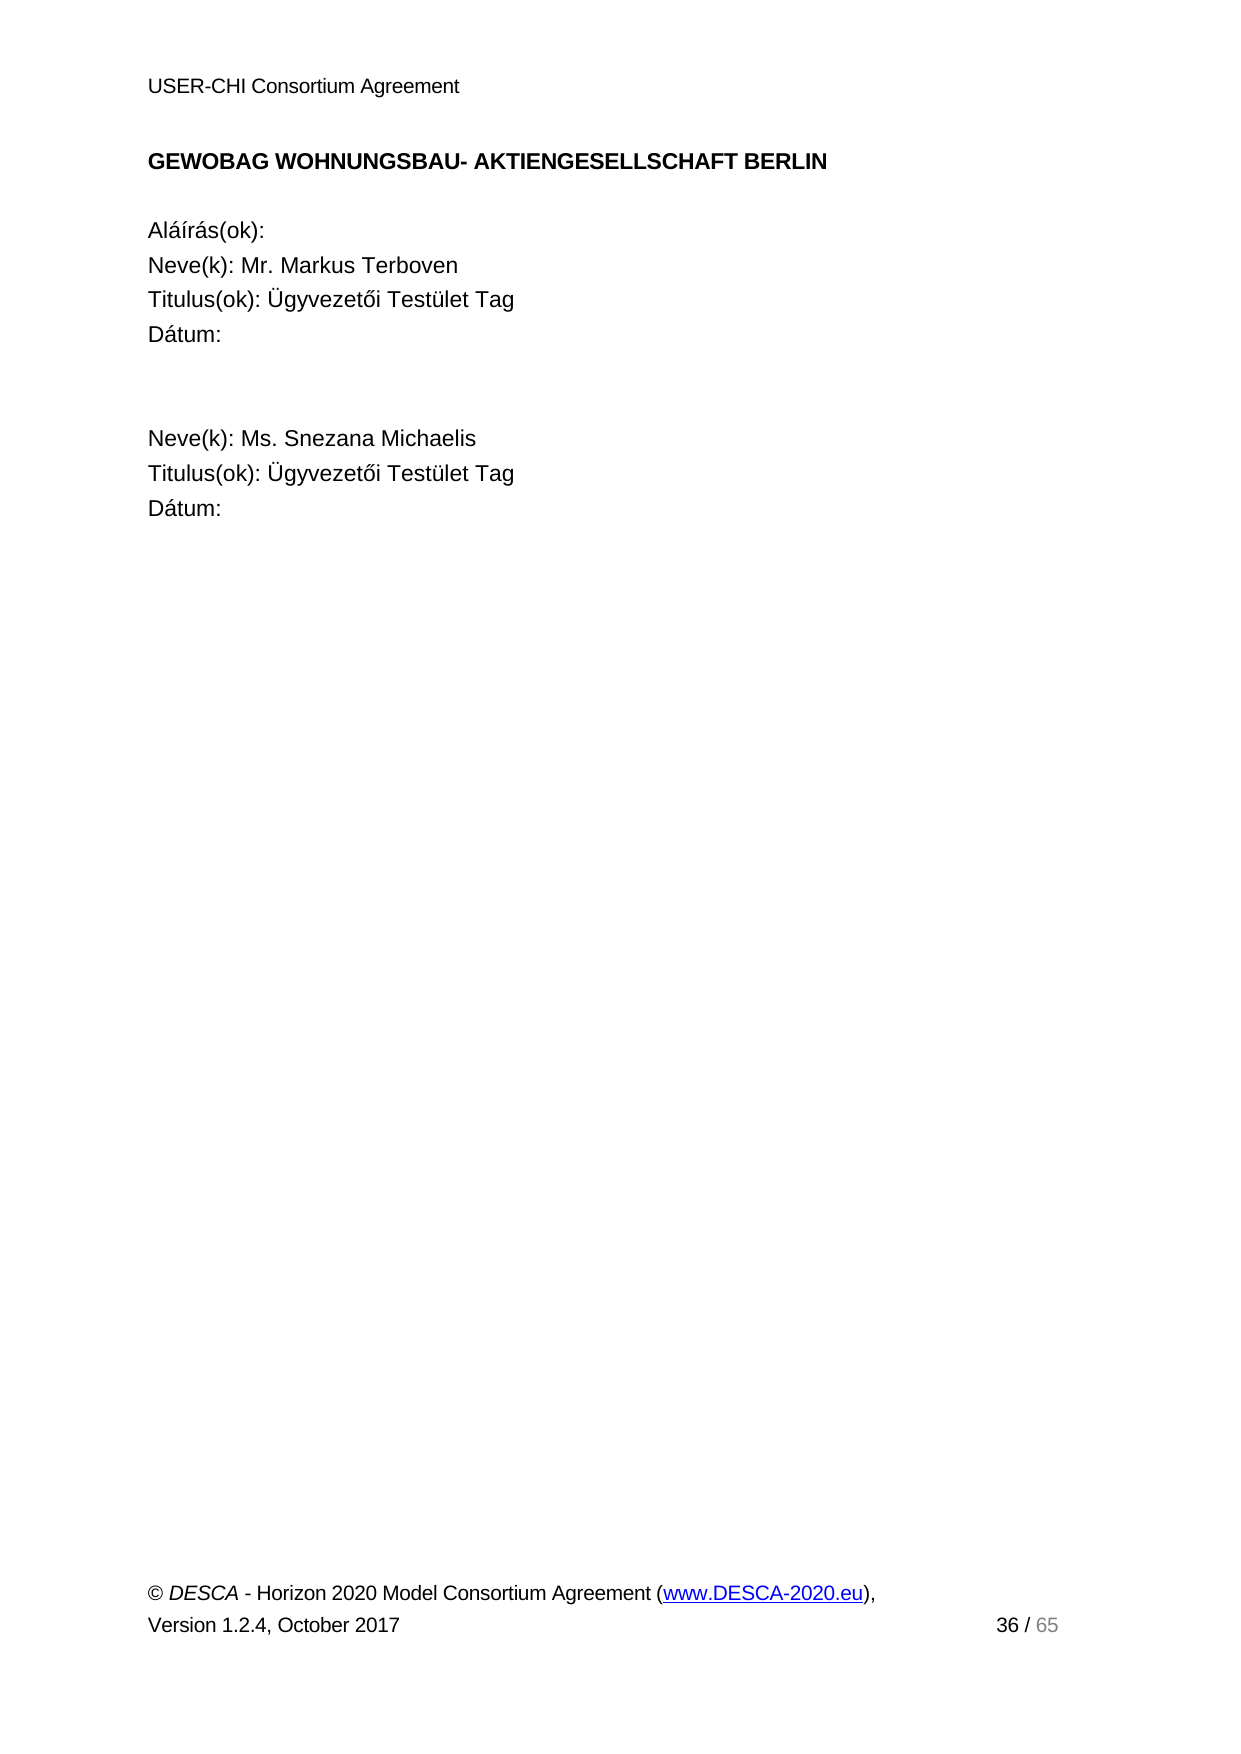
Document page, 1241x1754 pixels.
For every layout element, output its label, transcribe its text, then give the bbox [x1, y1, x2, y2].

text Titulus(ok): Ügyvezetői Testület Tag [148, 460, 1093, 486]
text Dátum: [148, 494, 1093, 521]
text Neve(k): Ms. Snezana Michaelis [148, 425, 1093, 451]
text Titulus(ok): Ügyvezetői Testület Tag [148, 286, 1093, 313]
text Aláírás(ok): [148, 217, 1093, 243]
text GEWOBAG WOHNUNGSBAU- AKTIENGESELLSCHAFT BERLIN [148, 148, 1093, 174]
text Neve(k): Mr. Markus Terboven [148, 252, 1093, 278]
text Dátum: [148, 321, 1093, 347]
